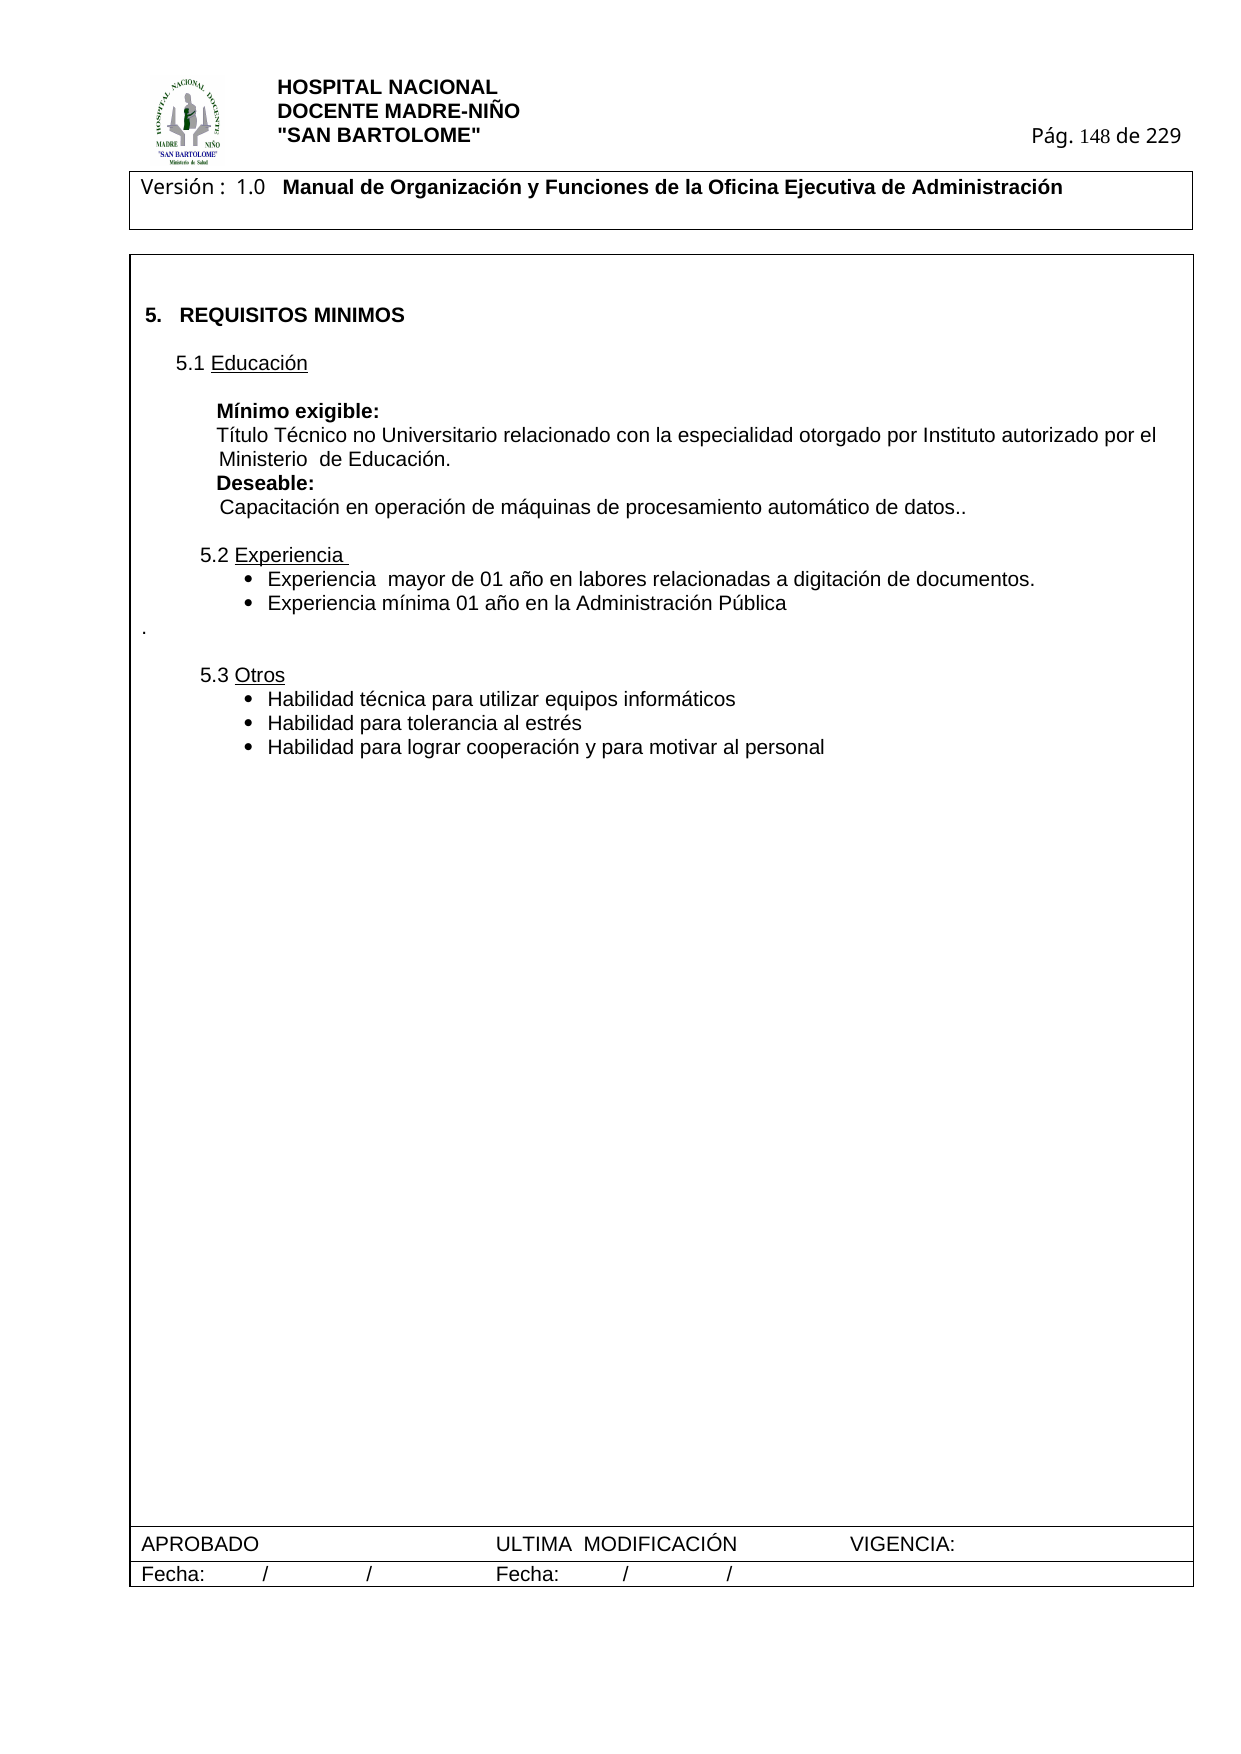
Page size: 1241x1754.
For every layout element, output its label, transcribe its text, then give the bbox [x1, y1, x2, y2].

picture [150, 75, 226, 166]
table_header 5. REQUISITOS MINIMOS 5.1 Educación Mínimo exigible: Título Técnico no Universitario relacionado con la especialidad otorgado por Instituto autorizado por el Ministerio de Educación. Deseable: Capacitación en operación de máquinas de procesamiento automático de datos.. 5.2 Experiencia Experiencia mayor de 01 año en labores relacionadas a digitación de documentos. Experiencia mínima 01 año en la Administración Pública . 5.3 Otros Habilidad técnica para utilizar equipos informáticos Habilidad para tolerancia al estrés Habilidad para lograr cooperación y para motivar al personal [131, 255, 1193, 1526]
table_cell Fecha: / / [131, 1562, 484, 1586]
table_cell [839, 1562, 1193, 1586]
table_cell APROBADO [131, 1527, 484, 1561]
table_cell VIGENCIA: [839, 1527, 1193, 1561]
table_cell ULTIMA MODIFICACIÓN [484, 1527, 839, 1561]
table_cell Fecha: / / [484, 1562, 839, 1586]
